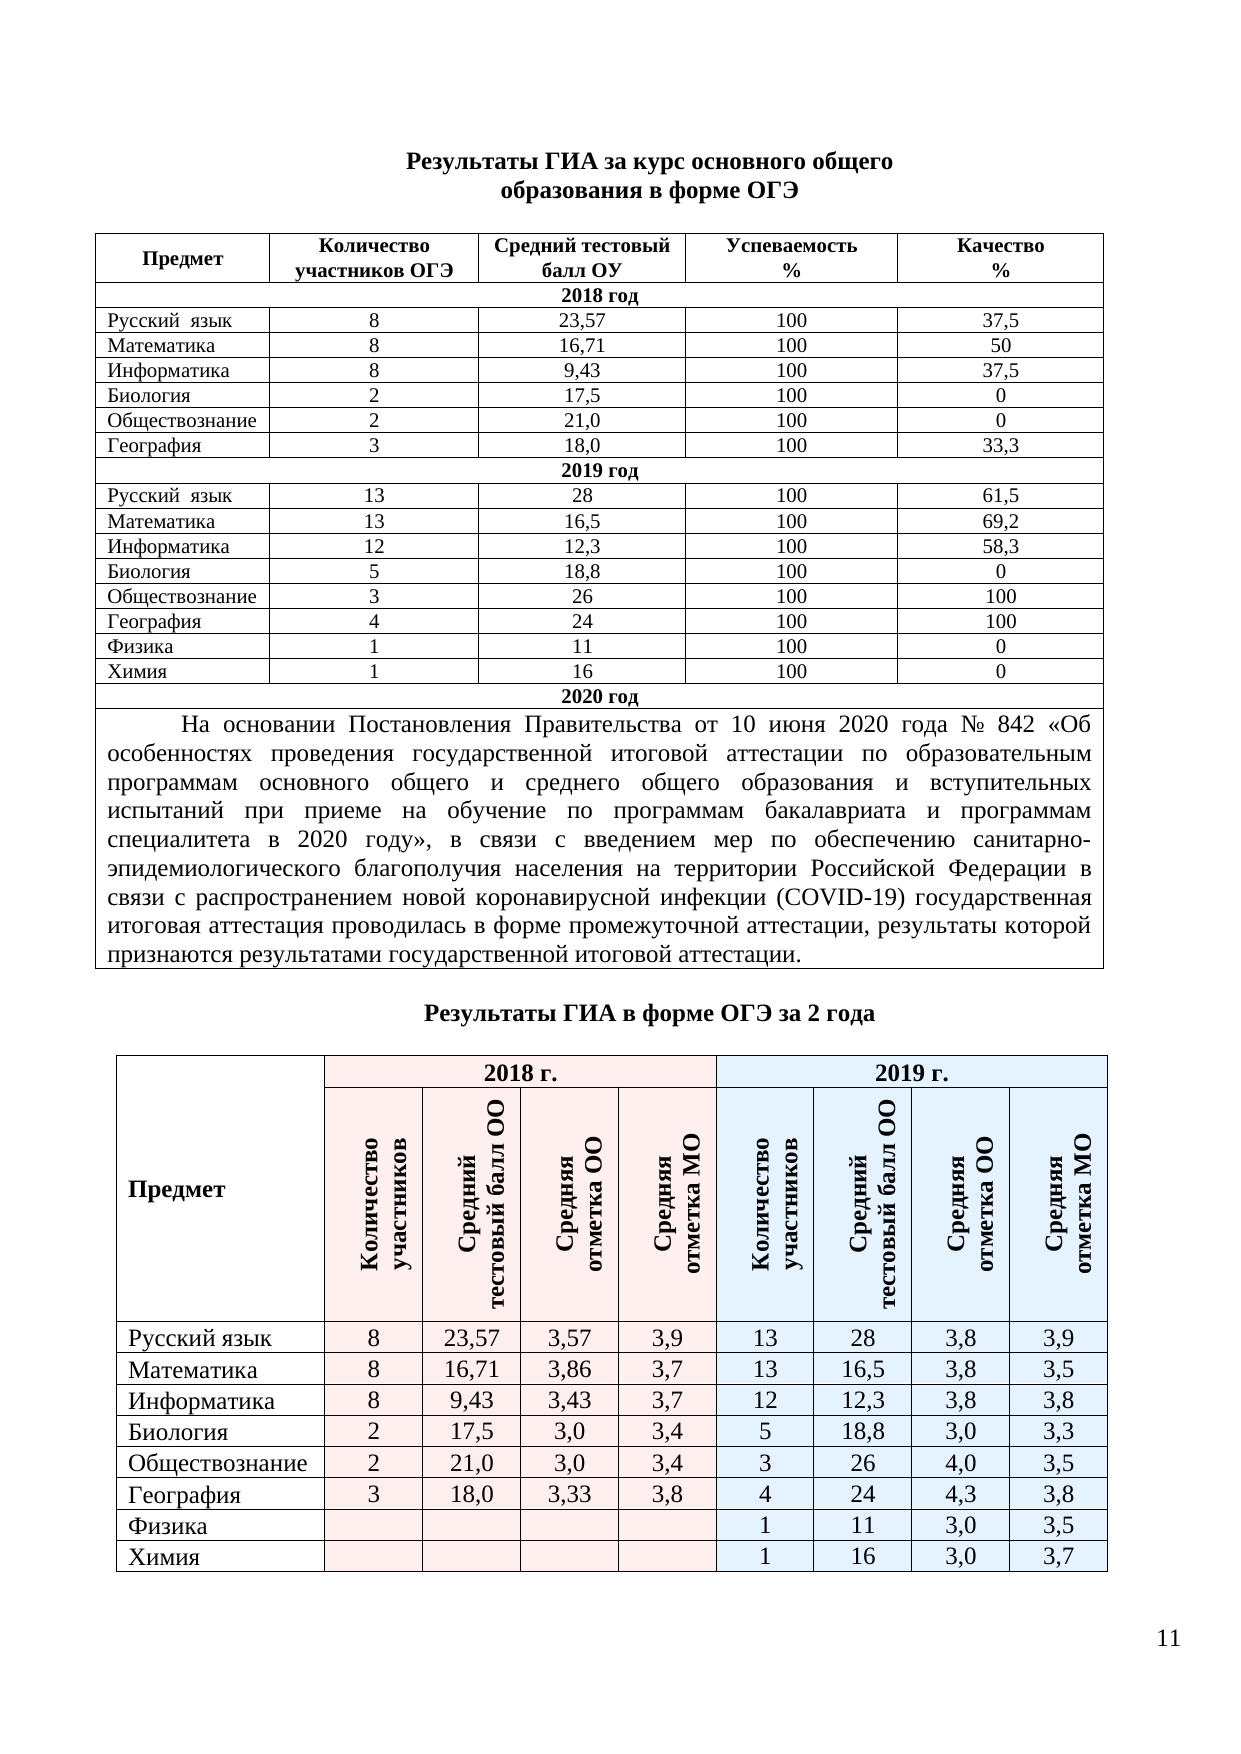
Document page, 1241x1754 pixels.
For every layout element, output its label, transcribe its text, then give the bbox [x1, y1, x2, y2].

table_cell 17,5 [479, 383, 685, 407]
table_cell 11 [479, 634, 685, 658]
table_cell 13 [717, 1322, 813, 1352]
table_cell 3 [325, 1478, 422, 1508]
table_cell 3,43 [521, 1385, 618, 1415]
table_cell 0 [898, 408, 1103, 432]
table_cell 2 [270, 408, 478, 432]
table_cell 24 [479, 609, 685, 633]
table_cell 3,7 [619, 1353, 716, 1383]
table_cell 5 [270, 559, 478, 583]
table_cell 2 [325, 1447, 422, 1477]
table_cell Средняя отметка ОО [521, 1088, 618, 1321]
table_cell 9,43 [479, 358, 685, 382]
table_cell 13 [717, 1353, 813, 1383]
table_cell 12 [270, 534, 478, 558]
table_cell 3 [270, 584, 478, 608]
table_cell 100 [686, 634, 897, 658]
table_cell 4,3 [912, 1478, 1009, 1508]
table_cell 100 [898, 609, 1103, 633]
table_cell 11 [814, 1510, 911, 1540]
table_cell 16,71 [479, 333, 685, 357]
table_header Предмет [117, 1056, 324, 1321]
table_cell [423, 1510, 520, 1540]
table_cell 3,0 [521, 1447, 618, 1477]
table_cell 0 [898, 659, 1103, 683]
table_cell 8 [270, 358, 478, 382]
table_cell 8 [325, 1353, 422, 1383]
table_cell 100 [686, 358, 897, 382]
table_cell Химия [117, 1541, 324, 1571]
table_cell 3,4 [619, 1447, 716, 1477]
table_cell 13 [270, 484, 478, 507]
table_cell 3,33 [521, 1478, 618, 1508]
table_cell 3,4 [619, 1416, 716, 1446]
table_cell 1 [717, 1510, 813, 1540]
table_cell 3 [717, 1447, 813, 1477]
table_cell Информатика [117, 1385, 324, 1415]
table_cell 3,7 [1010, 1541, 1107, 1571]
table_cell 2 [270, 383, 478, 407]
table_cell 100 [686, 308, 897, 332]
table_cell 100 [686, 408, 897, 432]
table_cell Обществознание [96, 408, 269, 432]
table_cell Средняя отметка ОО [912, 1088, 1009, 1321]
table_cell География [96, 433, 269, 457]
table_cell 0 [898, 559, 1103, 583]
table_cell Физика [96, 634, 269, 658]
table_cell 4 [717, 1478, 813, 1508]
table_cell 28 [479, 484, 685, 507]
table_cell 21,0 [479, 408, 685, 432]
table_cell 100 [686, 383, 897, 407]
table_cell [521, 1510, 618, 1540]
table_cell 5 [717, 1416, 813, 1446]
table_cell 18,8 [479, 559, 685, 583]
table_cell 37,5 [898, 308, 1103, 332]
table_cell 9,43 [423, 1385, 520, 1415]
table_cell 100 [686, 584, 897, 608]
table_cell Математика [117, 1353, 324, 1383]
table_header 2018 г. [325, 1056, 716, 1087]
table_cell 17,5 [423, 1416, 520, 1446]
table_cell 3,7 [619, 1385, 716, 1415]
table_cell Информатика [96, 358, 269, 382]
table_cell 8 [270, 333, 478, 357]
table_cell [619, 1541, 716, 1571]
table_cell 3,0 [912, 1541, 1009, 1571]
table_cell 100 [686, 559, 897, 583]
table_cell На основании Постановления Правительства от 10 июня 2020 года № 842 «Об особенностях проведения государственной итоговой аттестации по образовательным программам основного общего и среднего общего образования и вступительных испытаний при приеме на обучение по программам бакалавриата и программам специалитета в 2020 году», в связи с введением мер по обеспечению санитарно-эпидемиологического благополучия населения на территории Российской Федерации в связи с распространением новой коронавирусной инфекции (COVID-19) государственная итоговая аттестация проводилась в форме промежуточной аттестации, результаты которой признаются результатами государственной итоговой аттестации. [96, 709, 1103, 968]
table_cell 0 [898, 634, 1103, 658]
table_cell Информатика [96, 534, 269, 558]
table_cell 18,0 [479, 433, 685, 457]
text образования в форме ОГЭ [118, 175, 1181, 204]
table_cell 12,3 [814, 1385, 911, 1415]
table_cell 3,0 [912, 1416, 1009, 1446]
table_cell Биология [96, 559, 269, 583]
table_cell 26 [814, 1447, 911, 1477]
table_cell 3,9 [619, 1322, 716, 1352]
table_cell 3,5 [1010, 1510, 1107, 1540]
text Результаты ГИА за курс основного общего [118, 146, 1181, 175]
table_cell 2018 год [96, 283, 1103, 307]
table_cell 33,3 [898, 433, 1103, 457]
table_cell 50 [898, 333, 1103, 357]
table_cell Биология [96, 383, 269, 407]
table_cell 3,0 [912, 1510, 1009, 1540]
table_cell 8 [325, 1385, 422, 1415]
table_cell 3 [270, 433, 478, 457]
table_cell Количество участников [717, 1088, 813, 1321]
table_cell 12,3 [479, 534, 685, 558]
table_cell 16 [814, 1541, 911, 1571]
table_cell Русский язык [96, 484, 269, 507]
table_cell 100 [686, 509, 897, 533]
table_cell [423, 1541, 520, 1571]
table_cell Средний тестовый балл ОО [814, 1088, 911, 1321]
table_cell Обществознание [96, 584, 269, 608]
table_cell 12 [717, 1385, 813, 1415]
table_cell 16 [479, 659, 685, 683]
table_cell 37,5 [898, 358, 1103, 382]
table_cell 3,3 [1010, 1416, 1107, 1446]
table_cell Русский язык [117, 1322, 324, 1352]
table_cell 8 [270, 308, 478, 332]
table_cell 16,71 [423, 1353, 520, 1383]
table_cell Средняя отметка МО [1010, 1088, 1107, 1321]
table_cell 3,57 [521, 1322, 618, 1352]
table_cell 2019 год [96, 458, 1103, 482]
table_cell Обществознание [117, 1447, 324, 1477]
table_cell 2020 год [96, 684, 1103, 708]
table_cell География [96, 609, 269, 633]
table_cell 3,9 [1010, 1322, 1107, 1352]
table_cell 24 [814, 1478, 911, 1508]
table_cell Математика [96, 333, 269, 357]
table_cell Химия [96, 659, 269, 683]
table_cell 13 [270, 509, 478, 533]
table_cell 58,3 [898, 534, 1103, 558]
table_cell Русский язык [96, 308, 269, 332]
table_cell [325, 1510, 422, 1540]
table_cell 3,8 [912, 1353, 1009, 1383]
table_cell 16,5 [479, 509, 685, 533]
table_header Предмет [96, 234, 269, 282]
table_cell 0 [898, 383, 1103, 407]
table_cell 3,8 [912, 1322, 1009, 1352]
table_cell 3,8 [912, 1385, 1009, 1415]
table_cell 100 [686, 609, 897, 633]
table_cell 3,0 [521, 1416, 618, 1446]
table_cell 100 [686, 484, 897, 507]
table_cell 18,0 [423, 1478, 520, 1508]
table_cell 1 [270, 659, 478, 683]
table_header Качество % [898, 234, 1103, 282]
table_cell 100 [686, 659, 897, 683]
table_cell 3,8 [1010, 1478, 1107, 1508]
table_cell 61,5 [898, 484, 1103, 507]
table_cell 3,5 [1010, 1353, 1107, 1383]
table_cell 3,8 [619, 1478, 716, 1508]
table_cell 28 [814, 1322, 911, 1352]
table_cell 3,8 [1010, 1385, 1107, 1415]
table_cell 100 [686, 433, 897, 457]
table_cell Биология [117, 1416, 324, 1446]
text Результаты ГИА в форме ОГЭ за 2 года [118, 998, 1181, 1027]
table_header Количество участников ОГЭ [270, 234, 478, 282]
table_cell 16,5 [814, 1353, 911, 1383]
table_cell 26 [479, 584, 685, 608]
table_cell 2 [325, 1416, 422, 1446]
table_cell [521, 1541, 618, 1571]
table_cell 1 [717, 1541, 813, 1571]
table_cell Математика [96, 509, 269, 533]
table_cell [619, 1510, 716, 1540]
table_cell 3,5 [1010, 1447, 1107, 1477]
table_cell 18,8 [814, 1416, 911, 1446]
table_cell 69,2 [898, 509, 1103, 533]
table_cell Количество участников [325, 1088, 422, 1321]
table_cell 8 [325, 1322, 422, 1352]
table_cell География [117, 1478, 324, 1508]
table_cell 23,57 [479, 308, 685, 332]
table_cell Средний тестовый балл ОО [423, 1088, 520, 1321]
table_header Успеваемость % [686, 234, 897, 282]
table_cell 100 [686, 333, 897, 357]
table_cell 4,0 [912, 1447, 1009, 1477]
table_cell 21,0 [423, 1447, 520, 1477]
table_cell 23,57 [423, 1322, 520, 1352]
table_cell 3,86 [521, 1353, 618, 1383]
table_header 2019 г. [717, 1056, 1107, 1087]
table_cell [325, 1541, 422, 1571]
table_cell 100 [898, 584, 1103, 608]
table_cell Физика [117, 1510, 324, 1540]
table_cell Средняя отметка МО [619, 1088, 716, 1321]
table_cell 100 [686, 534, 897, 558]
table_cell 4 [270, 609, 478, 633]
table_header Средний тестовый балл ОУ [479, 234, 685, 282]
table_cell 1 [270, 634, 478, 658]
